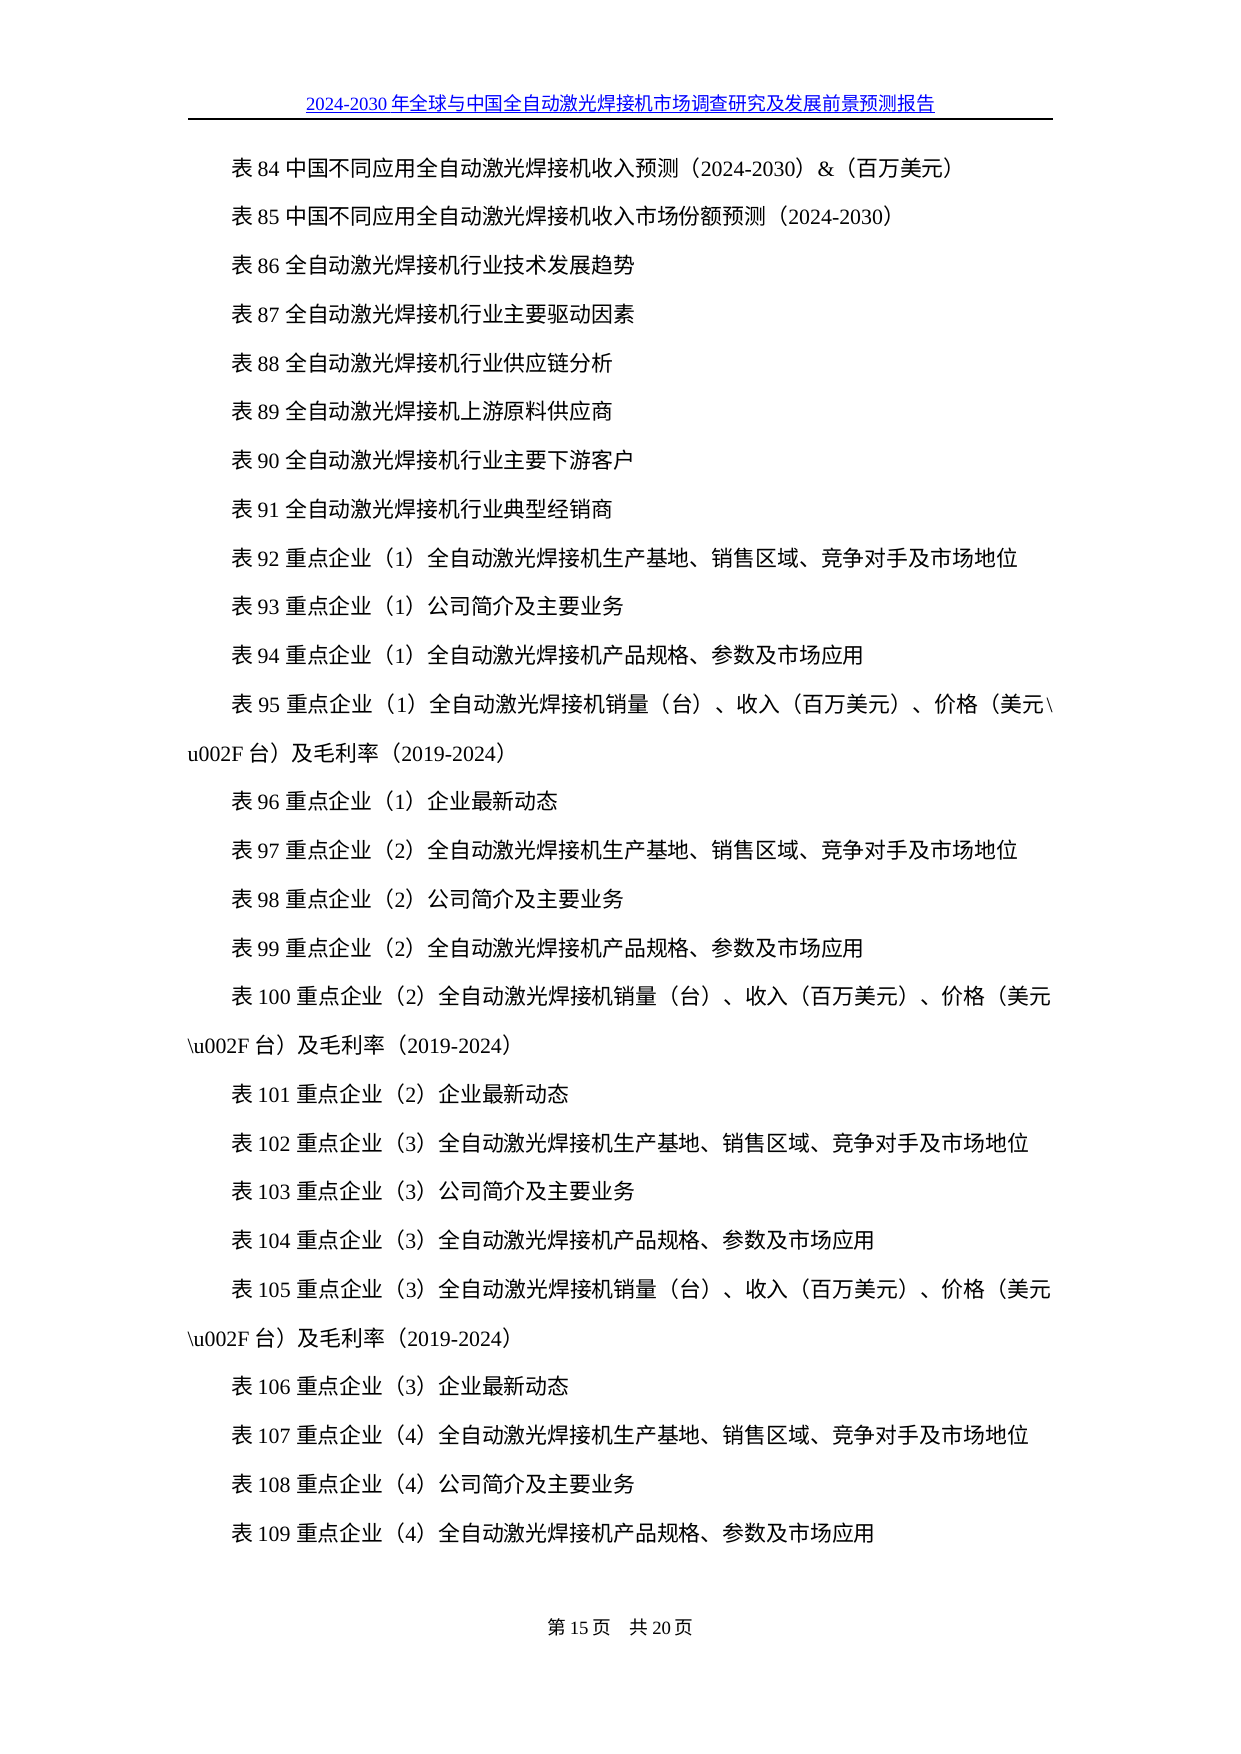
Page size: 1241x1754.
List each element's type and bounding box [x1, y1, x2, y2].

text [187, 150, 1053, 1548]
